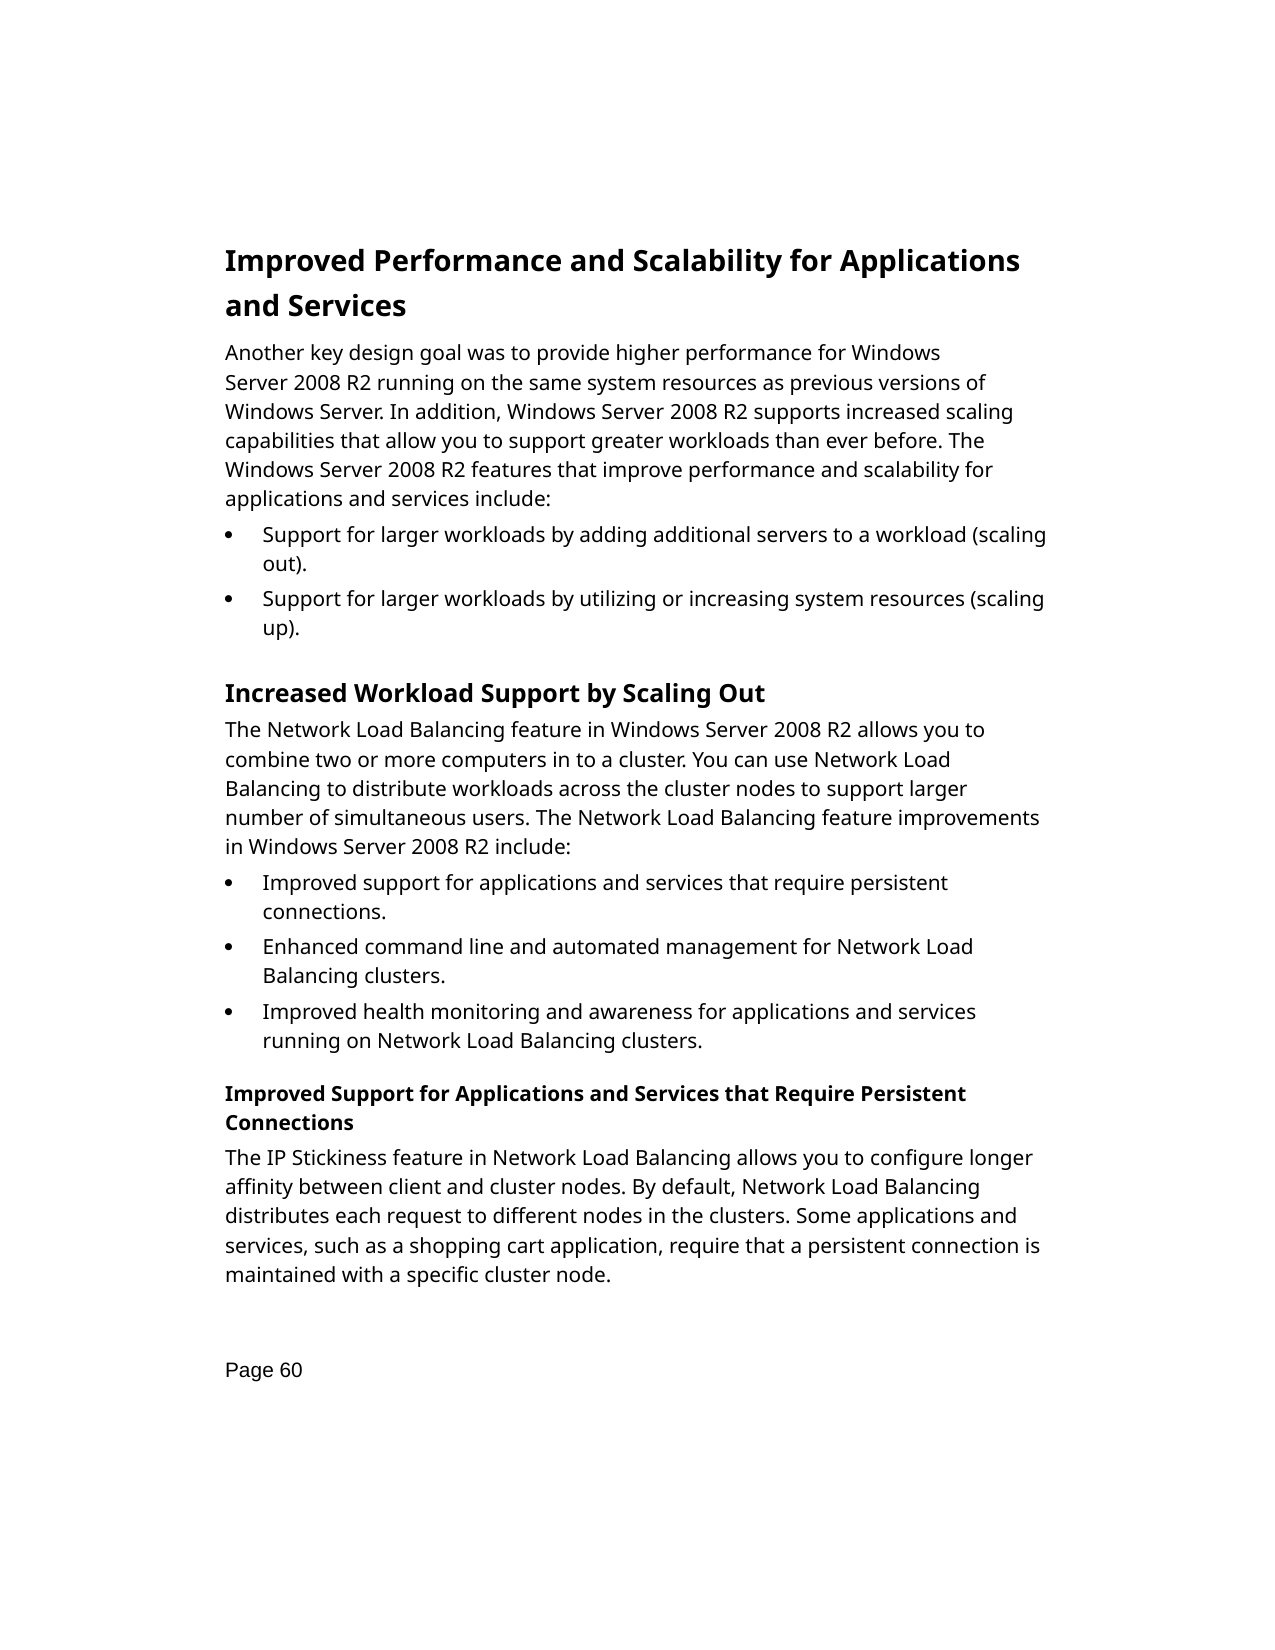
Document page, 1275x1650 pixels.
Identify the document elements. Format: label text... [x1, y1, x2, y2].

subtitle Increased Workload Support by Scaling Out [225, 679, 1050, 708]
list Improved health monitoring and awareness for applications and services running on Network Load Balancing clusters. [225, 996, 1050, 1054]
list Support for larger workloads by adding additional servers to a workload (scaling out). [225, 519, 1050, 577]
text The IP Stickiness feature in Network Load Balancing allows you to configure longer affinity between client and cluster nodes. By default, Network Load Balancing distributes each request to different nodes in the clusters. Some applications and services, such as a shopping cart application, require that a persistent connection is maintained with a specific cluster node. [225, 1142, 1050, 1288]
subtitle Improved Performance and Scalability for Applications and Services [225, 240, 1050, 325]
text The Network Load Balancing feature in Windows Server 2008 R2 allows you to combine two or more computers in to a cluster. You can use Network Load Balancing to distribute workloads across the cluster nodes to support larger number of simultaneous users. The Network Load Balancing feature improvements in Windows Server 2008 R2 include: [225, 714, 1050, 860]
list Enhanced command line and automated management for Network Load Balancing clusters. [225, 931, 1050, 989]
text Another key design goal was to provide higher performance for Windows Server 2008 R2 running on the same system resources as previous versions of Windows Server. In addition, Windows Server 2008 R2 supports increased scaling capabilities that allow you to support greater workloads than ever before. The Windows Server 2008 R2 features that improve performance and scalability for applications and services include: [225, 337, 1050, 512]
subtitle Improved Support for Applications and Services that Require Persistent Connections [225, 1079, 1050, 1136]
list Improved support for applications and services that require persistent connections. [225, 867, 1050, 925]
list Support for larger workloads by utilizing or increasing system resources (scaling up). [225, 583, 1050, 642]
